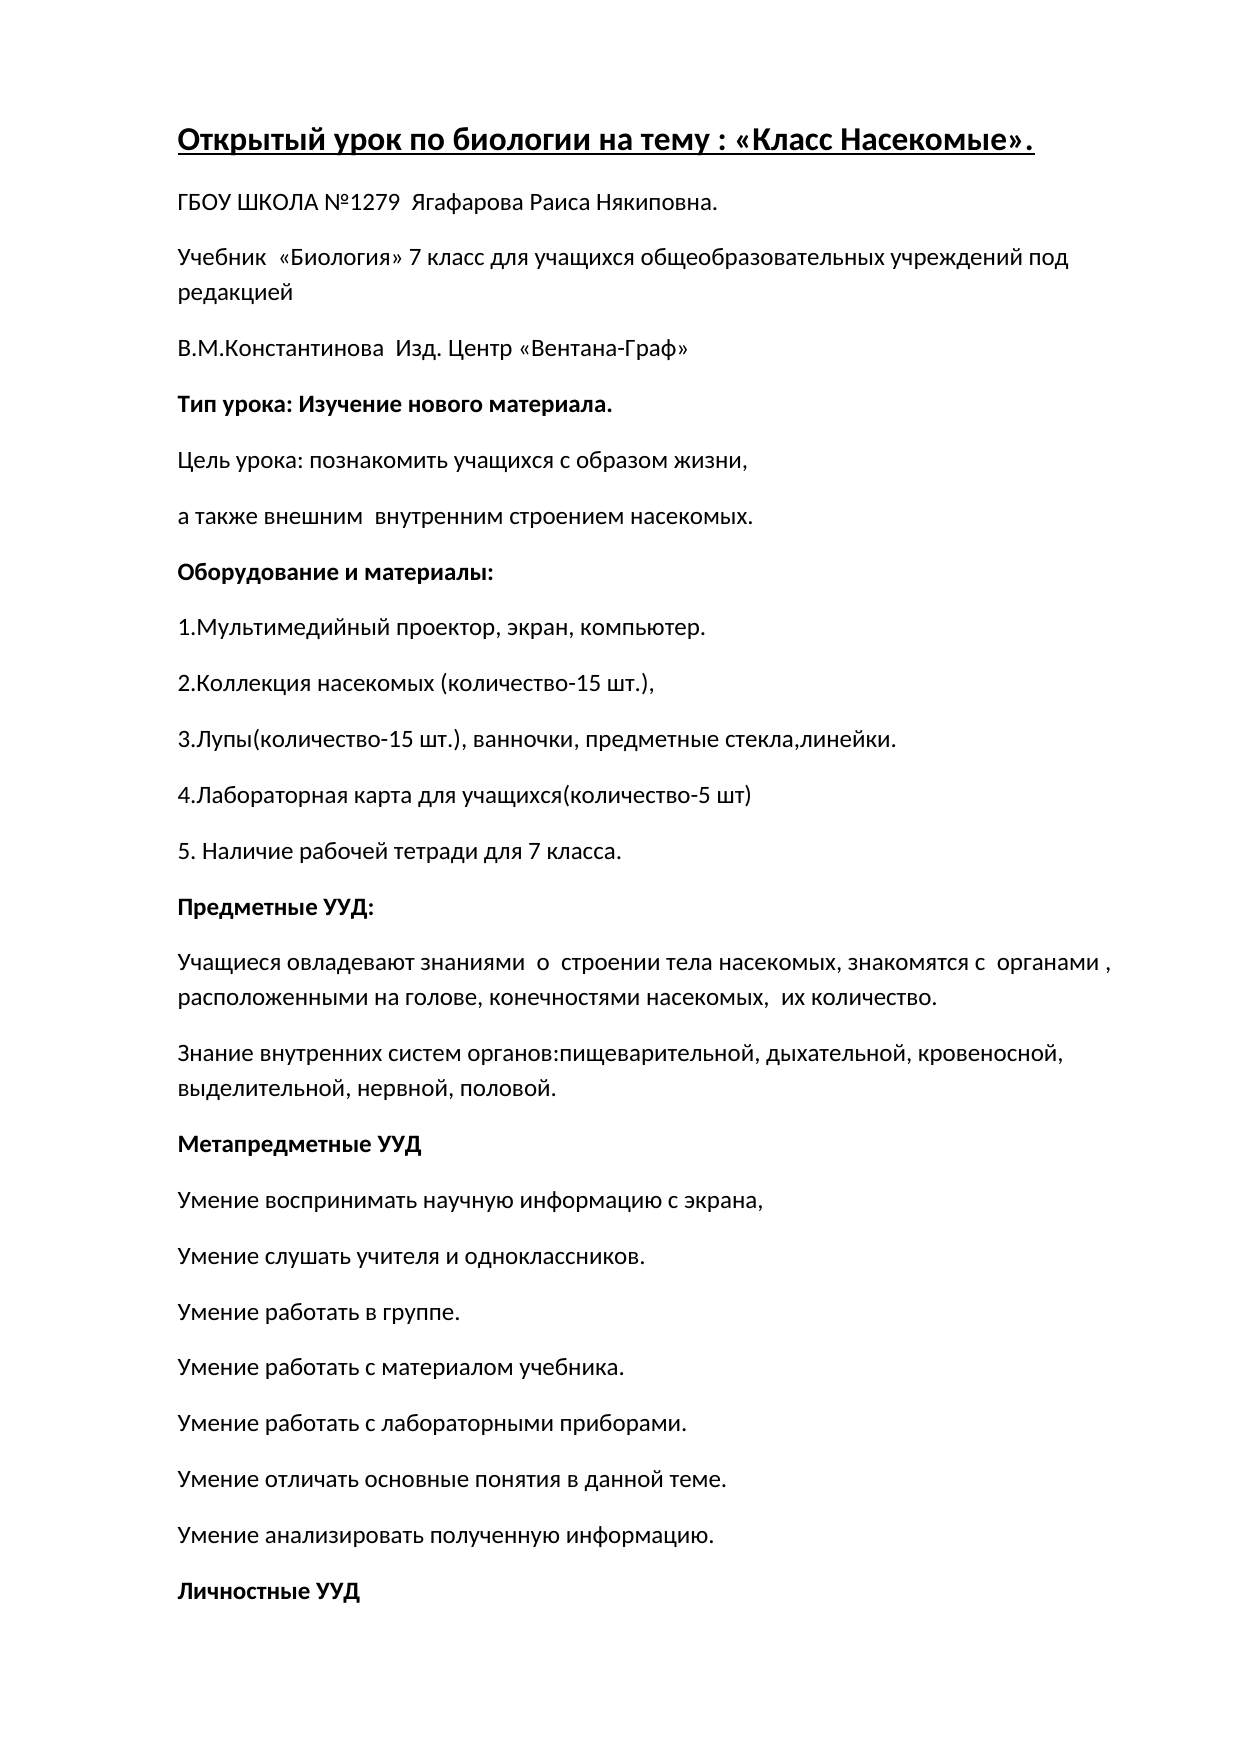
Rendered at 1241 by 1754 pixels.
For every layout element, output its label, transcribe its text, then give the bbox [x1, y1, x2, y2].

text Метапредметные УУД [177, 1128, 1152, 1159]
text Умение работать в группе. [177, 1296, 1152, 1326]
text Умение отличать основные понятия в данной теме. [177, 1463, 1152, 1494]
text Открытый урок по биологии на тему : «Класс Насекомые». [177, 118, 1152, 159]
text Оборудование и материалы: [177, 556, 1152, 586]
text Учащиеся овладевают знаниями о строении тела насекомых, знакомятся с органами , расположенными на голове, конечностями насекомых, их количество. [177, 947, 1152, 1012]
text Тип урока: Изучение нового материала. [177, 388, 1152, 419]
text Личностные УУД [177, 1575, 1152, 1605]
text Умение анализировать полученную информацию. [177, 1519, 1152, 1549]
text Умение работать с материалом учебника. [177, 1352, 1152, 1382]
text Предметные УУД: [177, 891, 1152, 921]
text 4.Лабораторная карта для учащихся(количество-5 шт) [177, 779, 1152, 809]
text 5. Наличие рабочей тетради для 7 класса. [177, 835, 1152, 865]
text Умение работать с лабораторными приборами. [177, 1407, 1152, 1438]
text Цель урока: познакомить учащихся с образом жизни, [177, 444, 1152, 474]
text 2.Коллекция насекомых (количество-15 шт.), [177, 667, 1152, 698]
text Учебник «Биология» 7 класс для учащихся общеобразовательных учреждений под редакцией [177, 242, 1152, 307]
text а также внешним внутренним строением насекомых. [177, 500, 1152, 530]
text В.М.Константинова Изд. Центр «Вентана-Граф» [177, 332, 1152, 363]
text Знание внутренних систем органов:пищеварительной, дыхательной, кровеносной, выделительной, нервной, половой. [177, 1037, 1152, 1103]
text Умение слушать учителя и одноклассников. [177, 1240, 1152, 1270]
text Умение воспринимать научную информацию с экрана, [177, 1184, 1152, 1214]
text 3.Лупы(количество-15 шт.), ванночки, предметные стекла,линейки. [177, 723, 1152, 754]
text 1.Мультимедийный проектор, экран, компьютер. [177, 612, 1152, 642]
text ГБОУ ШКОЛА №1279 Ягафарова Раиса Някиповна. [177, 186, 1152, 216]
